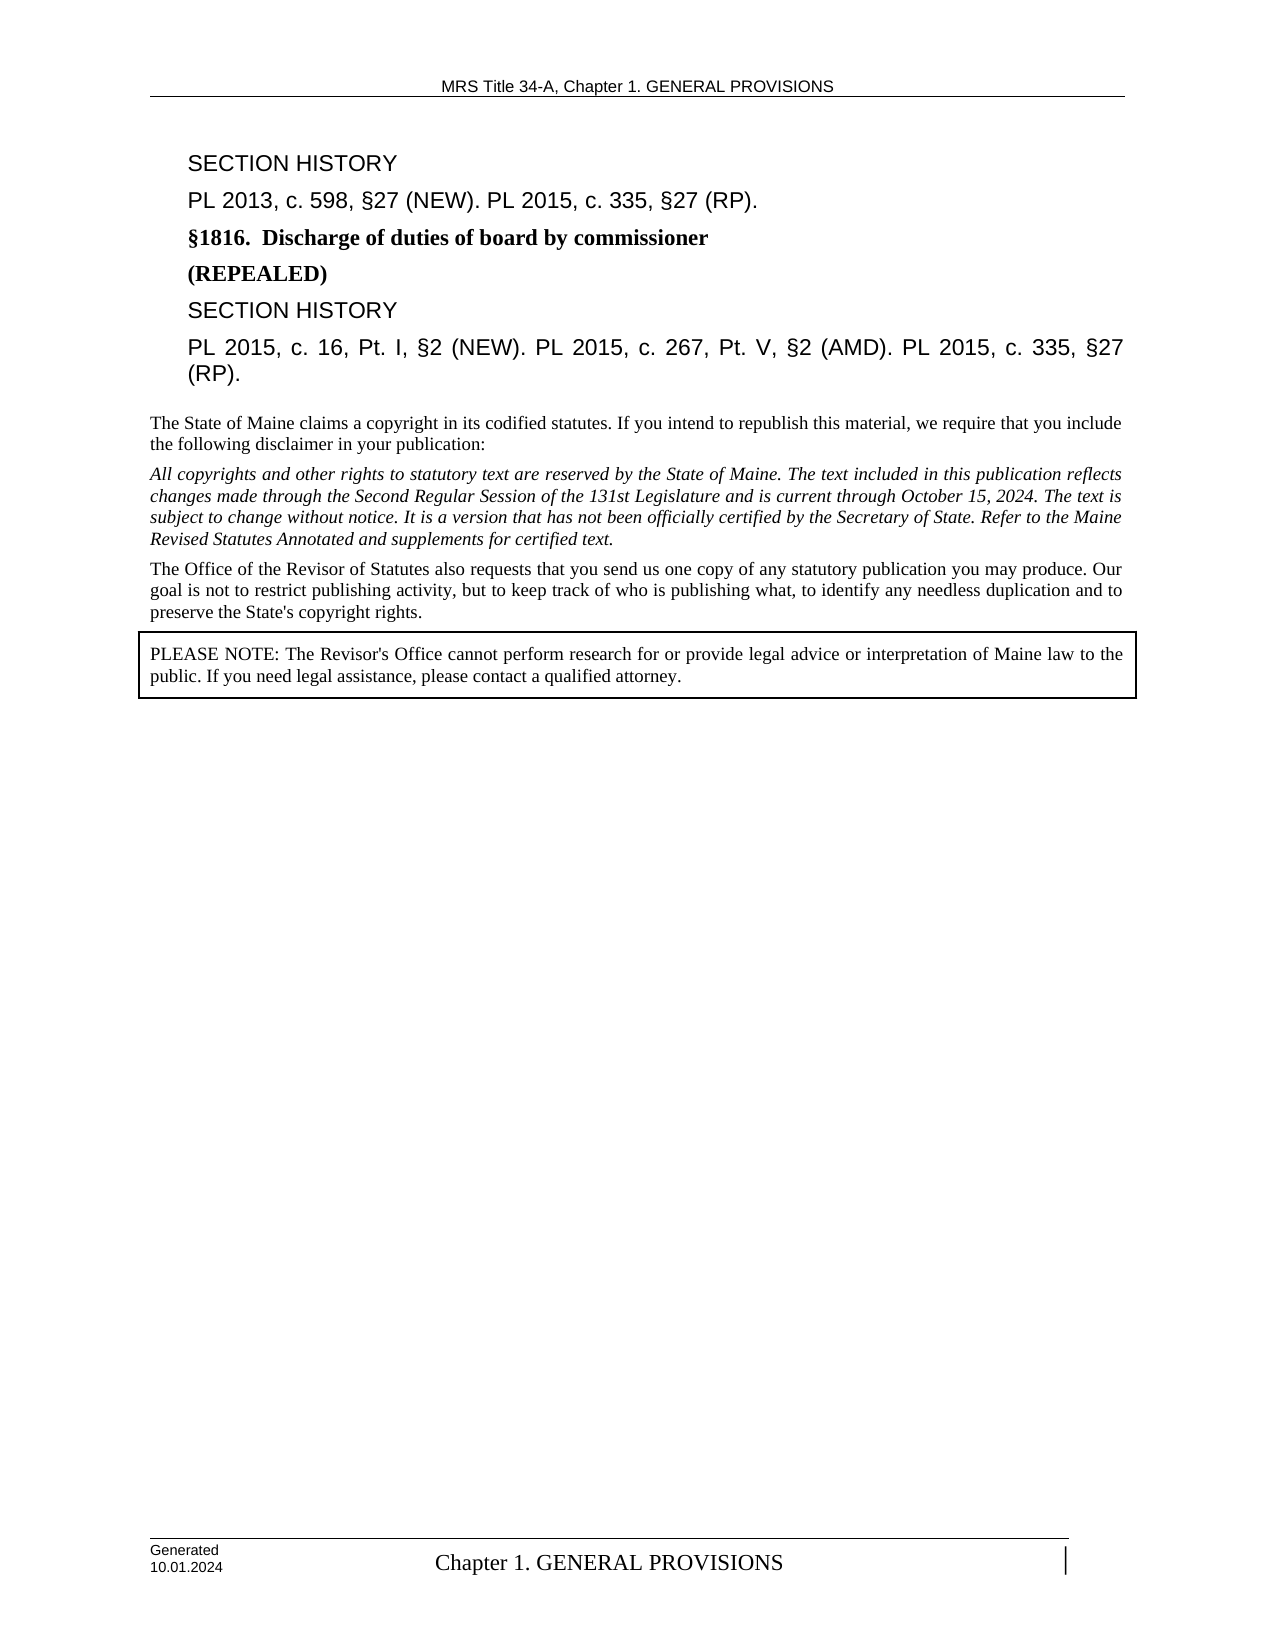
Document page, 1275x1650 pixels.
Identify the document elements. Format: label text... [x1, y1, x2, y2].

text The State of Maine claims a copyright in its codified statutes. If you intend to republish this material, we require that you include the following disclaimer in your publication: [150, 412, 1125, 455]
text All copyrights and other rights to statutory text are reserved by the State of Maine. The text included in this publication reflects changes made through the Second Regular Session of the 131st Legislature and is current through October 15, 2024 . The text is subject to change without notice. It is a version that has not been officially certified by the Secretary of State. Refer to the Maine Revised Statutes Annotated and supplements for certified text. [150, 463, 1125, 549]
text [187, 187, 1125, 213]
text PLEASE NOTE: The Revisor's Office cannot perform research for or provide legal advice or interpretation of Maine law to the public. If you need legal assistance, please contact a qualified attorney. [140, 633, 1135, 697]
text §1816. Discharge of duties of board by commissioner [187, 223, 1125, 250]
text PL 2015, c. 16, Pt. I, §2 (NEW). PL 2015, c. 267, Pt. V, §2 (AMD). PL 2015, c. 335, §27 (RP). [187, 334, 1125, 387]
text (REPEALED) [187, 260, 1125, 287]
text The Office of the Revisor of Statutes also requests that you send us one copy of any statutory publication you may produce. Our goal is not to restrict publishing activity, but to keep track of who is publishing what, to identify any needless duplication and to preserve the State's copyright rights. [150, 558, 1125, 622]
text SECTION HISTORY [187, 150, 1125, 176]
text SECTION HISTORY [187, 297, 1125, 323]
